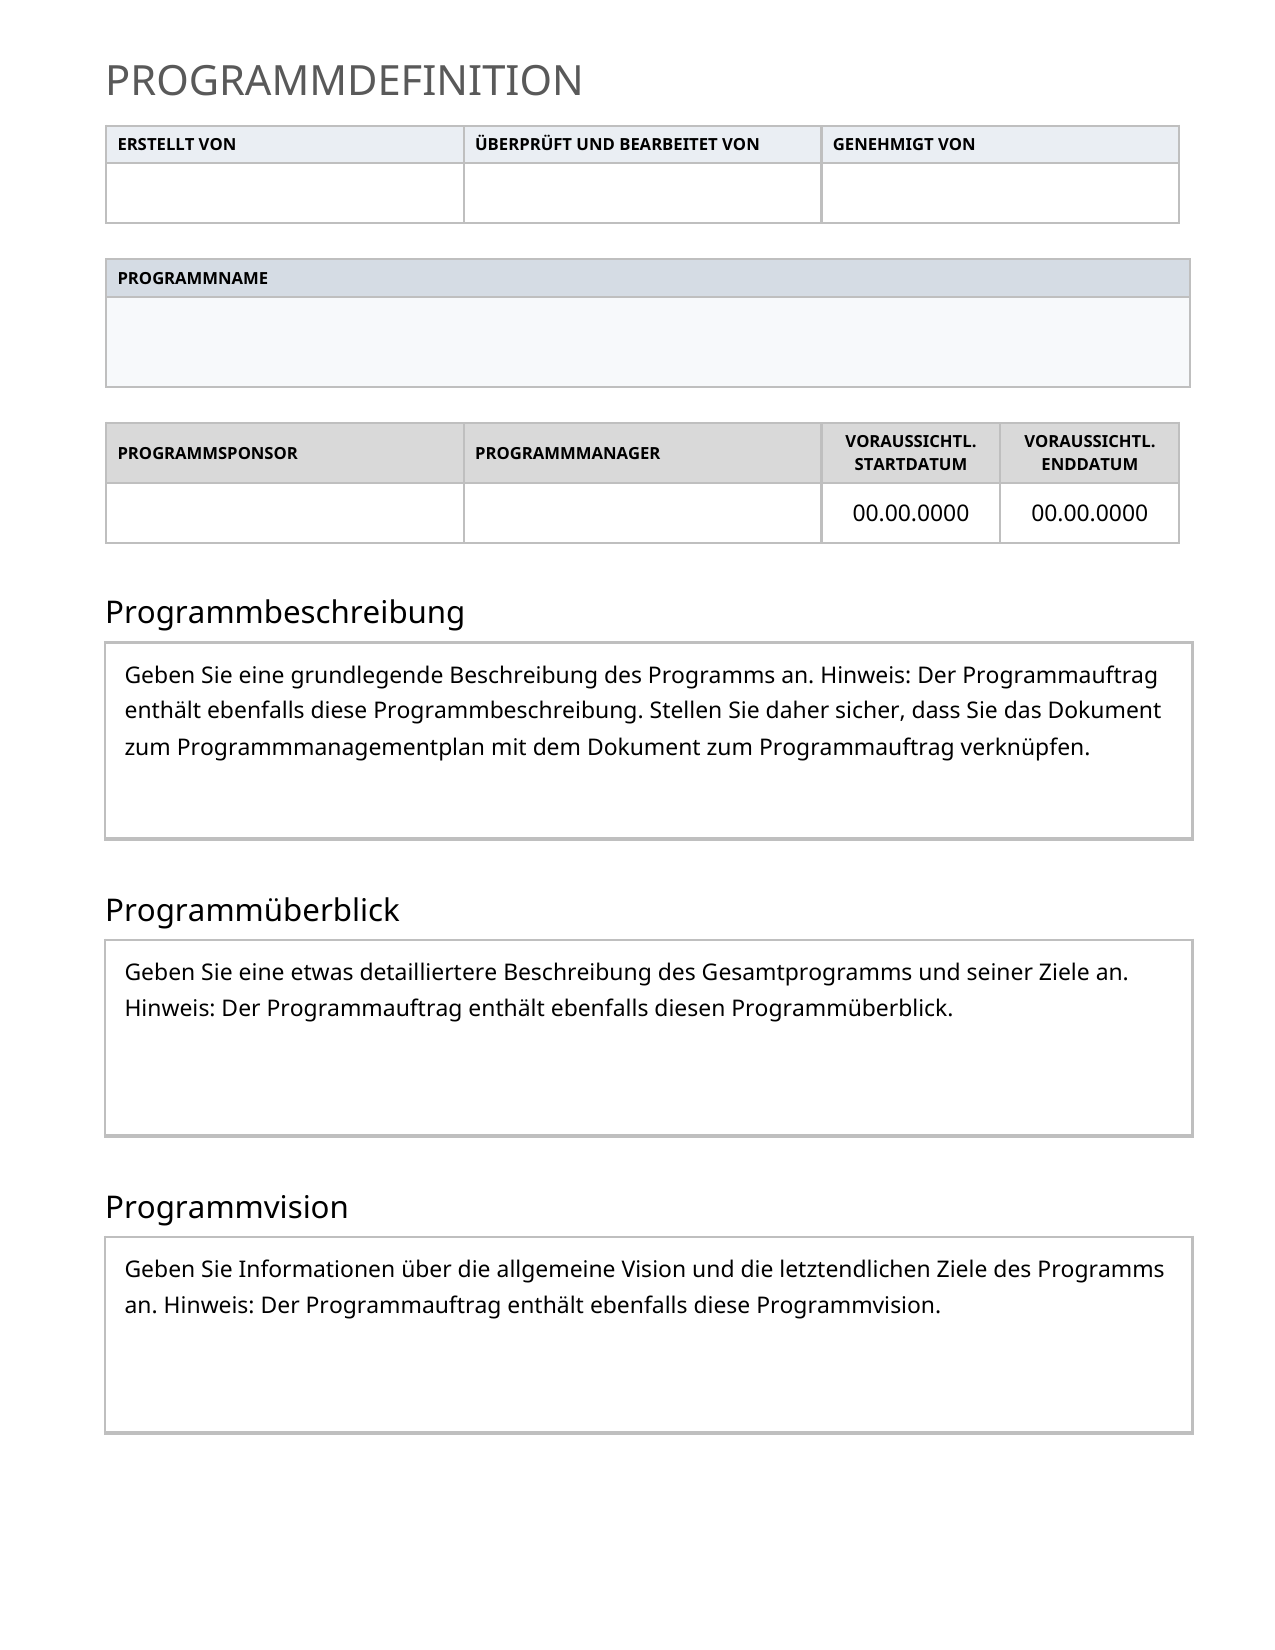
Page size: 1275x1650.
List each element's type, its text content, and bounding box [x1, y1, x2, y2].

table_cell [465, 164, 820, 222]
table_cell [107, 484, 463, 542]
table_cell [107, 164, 463, 222]
table_header VORAUSSICHTL. STARTDATUM [823, 424, 999, 482]
table_header PROGRAMMNAME [107, 260, 1189, 296]
table_header Geben Sie eine etwas detailliertere Beschreibung des Gesamtprogramms und seiner Ziele an. Hinweis: Der Programmauftrag enthält ebenfalls diesen Programmüberblick. [106, 941, 1191, 1133]
table_cell [107, 298, 1189, 386]
table_cell [823, 164, 1178, 222]
table_header ERSTELLT VON [107, 127, 463, 162]
subtitle Programmvision [105, 1185, 1200, 1227]
subtitle Programmüberblick [105, 888, 1200, 930]
table_header VORAUSSICHTL. ENDDATUM [1001, 424, 1178, 482]
table_header Geben Sie Informationen über die allgemeine Vision und die letztendlichen Ziele des Programms an. Hinweis: Der Programmauftrag enthält ebenfalls diese Programmvision. [106, 1238, 1191, 1431]
table_cell 00.00.0000 [823, 484, 999, 542]
subtitle Programmbeschreibung [105, 591, 1200, 633]
table_header ÜBERPRÜFT UND BEARBEITET VON [465, 127, 820, 162]
table_cell [465, 484, 820, 542]
table_header GENEHMIGT VON [823, 127, 1178, 162]
table_header PROGRAMMSPONSOR [107, 424, 463, 482]
subtitle PROGRAMMDEFINITION [105, 51, 1200, 108]
table_cell 00.00.0000 [1001, 484, 1178, 542]
table_header Geben Sie eine grundlegende Beschreibung des Programms an. Hinweis: Der Programmauftrag enthält ebenfalls diese Programmbeschreibung. Stellen Sie daher sicher, dass Sie das Dokument zum Programmmanagementplan mit dem Dokument zum Programmauftrag verknüpfen. [106, 644, 1191, 836]
table_header PROGRAMMMANAGER [465, 424, 820, 482]
